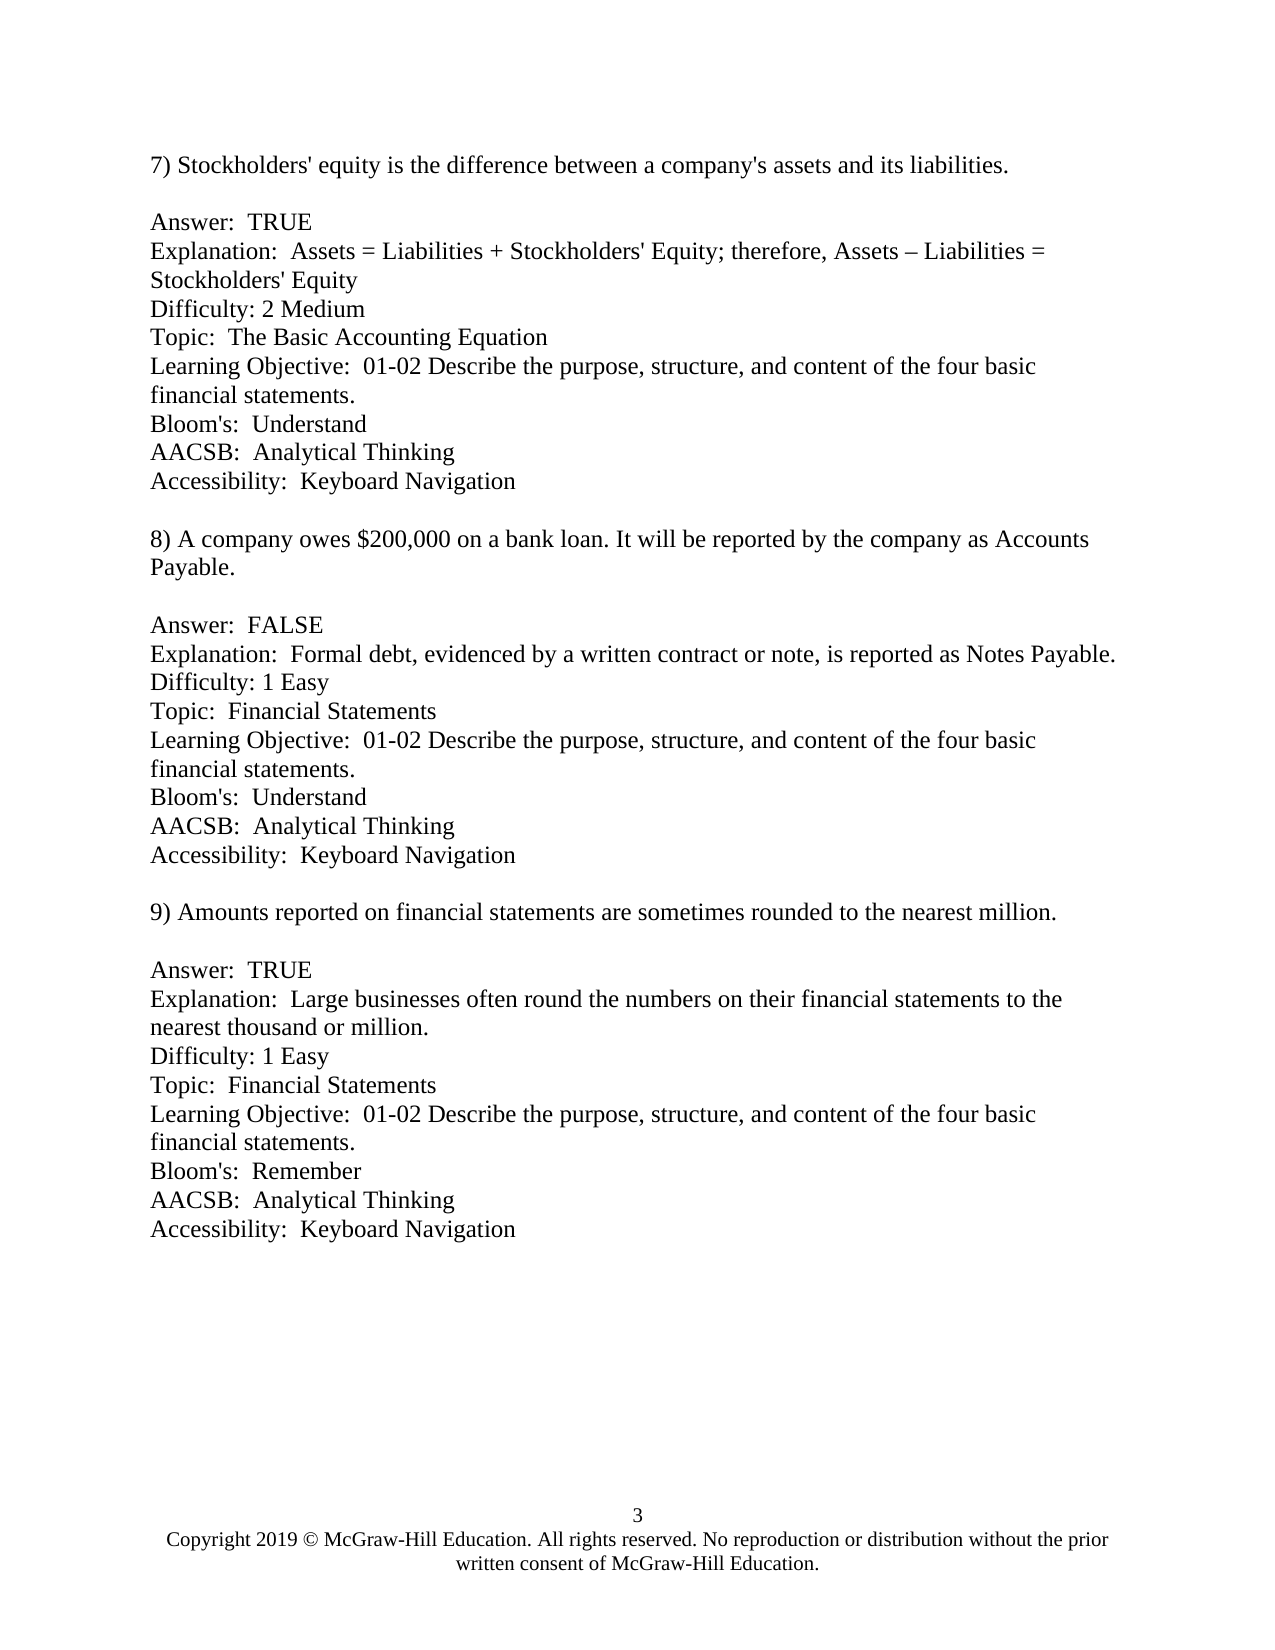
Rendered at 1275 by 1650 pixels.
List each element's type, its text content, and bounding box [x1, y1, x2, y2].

text Answer: TRUE [150, 955, 1125, 984]
text Learning Objective: 01-02 Describe the purpose, structure, and content of the four basic financial statements. [150, 351, 1125, 409]
text AACSB: Analytical Thinking [150, 437, 1125, 466]
text Explanation: Assets = Liabilities + Stockholders' Equity; therefore, Assets – Liabilities = Stockholders' Equity [150, 236, 1125, 294]
text Explanation: Large businesses often round the numbers on their financial statements to the nearest thousand or million. [150, 984, 1125, 1041]
text Accessibility: Keyboard Navigation [150, 466, 1125, 495]
text Accessibility: Keyboard Navigation [150, 1214, 1125, 1242]
text Accessibility: Keyboard Navigation [150, 840, 1125, 869]
text AACSB: Analytical Thinking [150, 811, 1125, 840]
text Topic: Financial Statements [150, 1070, 1125, 1099]
text Bloom's: Understand [150, 409, 1125, 437]
text 8) A company owes $200,000 on a bank loan. It will be reported by the company as Accounts Payable. [150, 524, 1125, 581]
text Bloom's: Understand [150, 782, 1125, 811]
text Answer: FALSE [150, 610, 1125, 639]
text Topic: The Basic Accounting Equation [150, 322, 1125, 351]
text Difficulty: 2 Medium [150, 294, 1125, 322]
text Difficulty: 1 Easy [150, 1041, 1125, 1070]
text AACSB: Analytical Thinking [150, 1185, 1125, 1214]
text Topic: Financial Statements [150, 696, 1125, 725]
text Explanation: Formal debt, evidenced by a written contract or note, is reported as Notes Payable. [150, 639, 1125, 667]
text Answer: TRUE [150, 207, 1125, 236]
text 7) Stockholders' equity is the difference between a company's assets and its liabilities. [150, 150, 1125, 179]
text 9) Amounts reported on financial statements are sometimes rounded to the nearest million. [150, 897, 1125, 926]
text Learning Objective: 01-02 Describe the purpose, structure, and content of the four basic financial statements. [150, 725, 1125, 782]
text Difficulty: 1 Easy [150, 667, 1125, 696]
text Bloom's: Remember [150, 1156, 1125, 1185]
text Learning Objective: 01-02 Describe the purpose, structure, and content of the four basic financial statements. [150, 1099, 1125, 1156]
